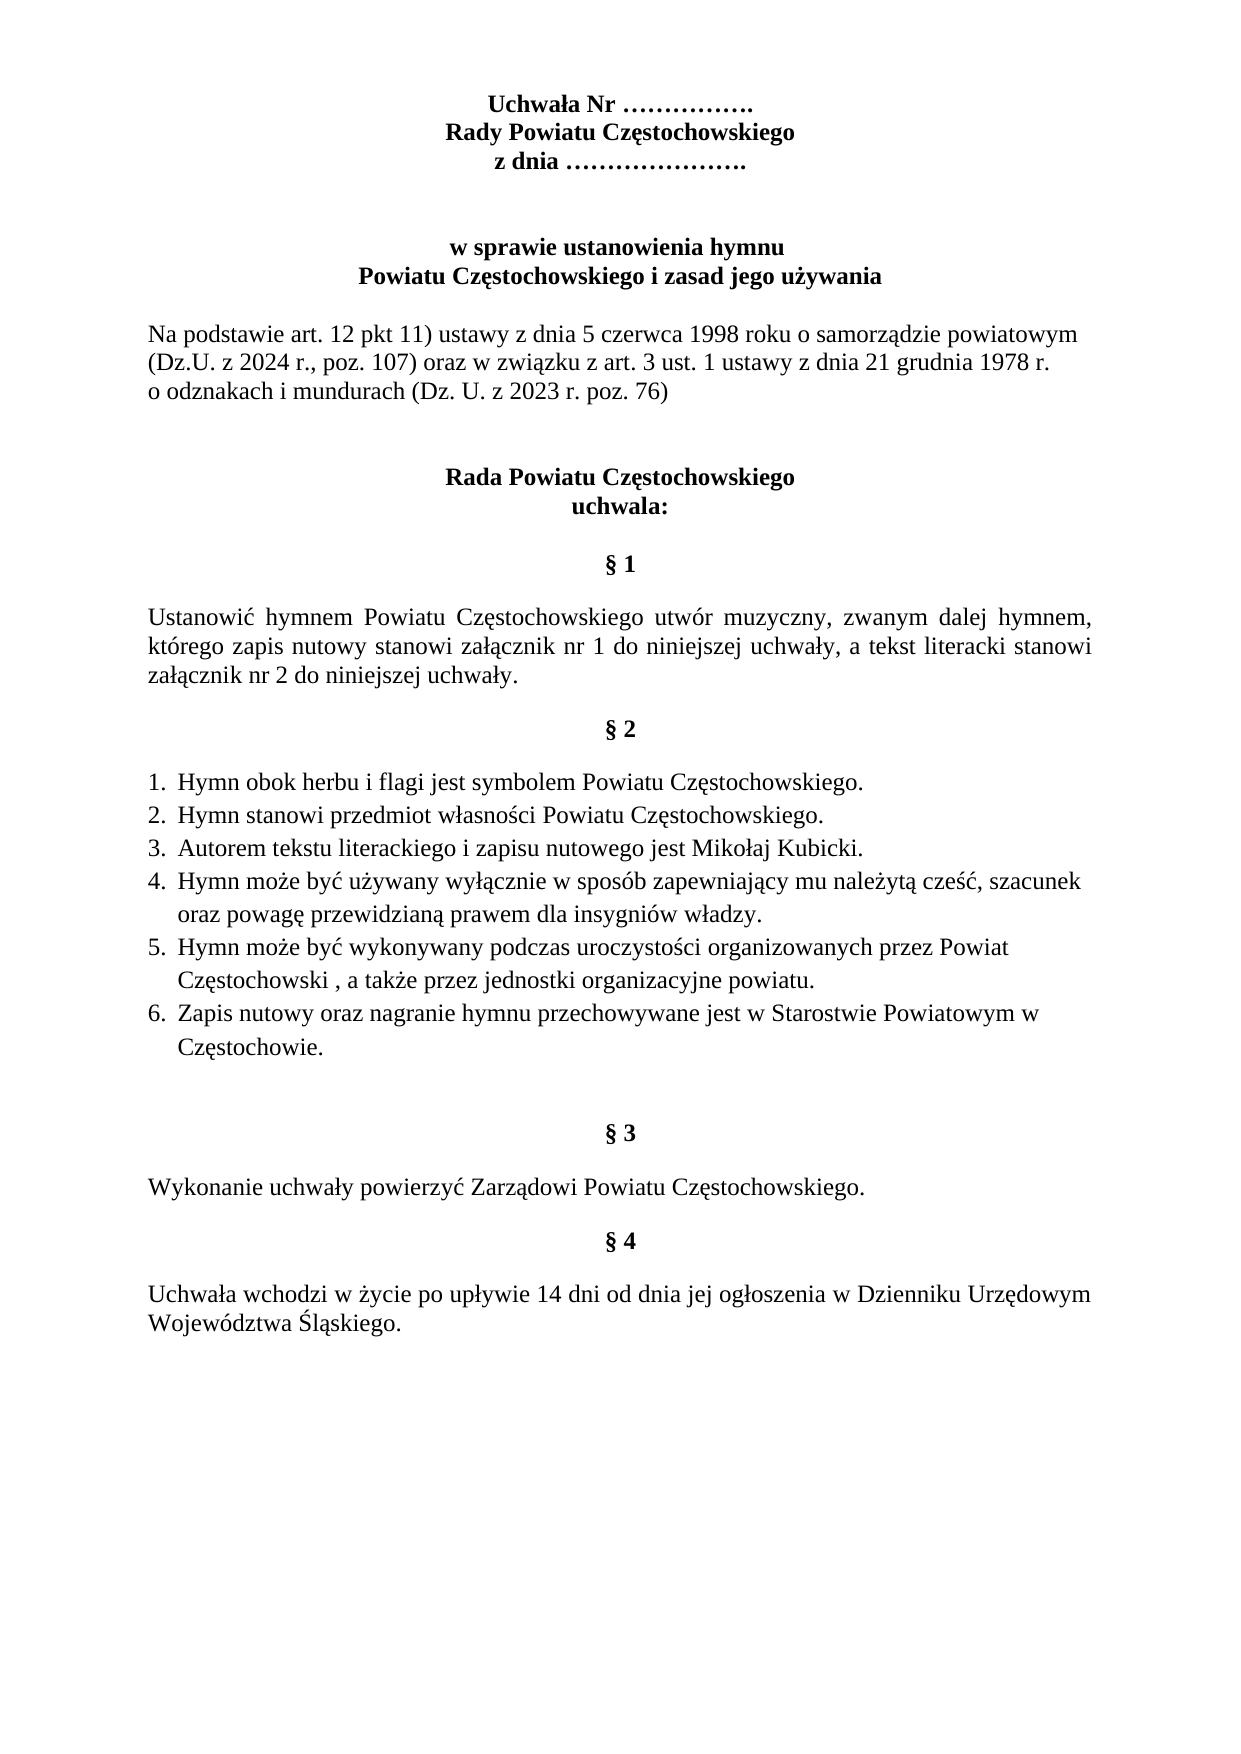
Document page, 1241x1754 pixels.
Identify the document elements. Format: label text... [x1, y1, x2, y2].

text w sprawie ustanowienia hymnu Powiatu Częstochowskiego i zasad jego używania [148, 232, 1093, 290]
text § 4 [148, 1226, 1093, 1254]
text z dnia …………………. [148, 146, 1093, 175]
list Hymn stanowi przedmiot własności Powiatu Częstochowskiego. [148, 800, 1093, 829]
text Ustanowić hymnem Powiatu Częstochowskiego utwór muzyczny, zwanym dalej hymnem, którego zapis nutowy stanowi załącznik nr 1 do niniejszej uchwały, a tekst literacki stanowi załącznik nr 2 do niniejszej uchwały. [148, 602, 1093, 689]
text Na podstawie art. 12 pkt 11) ustawy z dnia 5 czerwca 1998 roku o samorządzie powiatowym (Dz.U. z 2024 r., poz. 107) oraz w związku z art. 3 ust. 1 ustawy z dnia 21 grudnia 1978 r. o odznakach i mundurach (Dz. U. z 2023 r. poz. 76) [148, 319, 1093, 405]
text Rada Powiatu Częstochowskiego [148, 462, 1093, 491]
list Hymn obok herbu i flagi jest symbolem Powiatu Częstochowskiego. [148, 767, 1093, 796]
text § 1 [148, 549, 1093, 577]
text § 3 [148, 1118, 1093, 1147]
list Hymn może być wykonywany podczas uroczystości organizowanych przez Powiat Częstochowski , a także przez jednostki organizacyjne powiatu. [148, 932, 1093, 994]
text Rady Powiatu Częstochowskiego [148, 117, 1093, 146]
text § 2 [148, 714, 1093, 742]
text Wykonanie uchwały powierzyć Zarządowi Powiatu Częstochowskiego. [148, 1172, 1093, 1201]
text uchwala: [148, 491, 1093, 520]
list Autorem tekstu literackiego i zapisu nutowego jest Mikołaj Kubicki. [148, 833, 1093, 862]
list Zapis nutowy oraz nagranie hymnu przechowywane jest w Starostwie Powiatowym w Częstochowie. [148, 998, 1093, 1060]
list Hymn może być używany wyłącznie w sposób zapewniający mu należytą cześć, szacunek oraz powagę przewidzianą prawem dla insygniów władzy. [148, 866, 1093, 928]
text Uchwała wchodzi w życie po upływie 14 dni od dnia jej ogłoszenia w Dzienniku Urzędowym Województwa Śląskiego. [148, 1279, 1093, 1337]
text Uchwała Nr ……………. [148, 89, 1093, 117]
